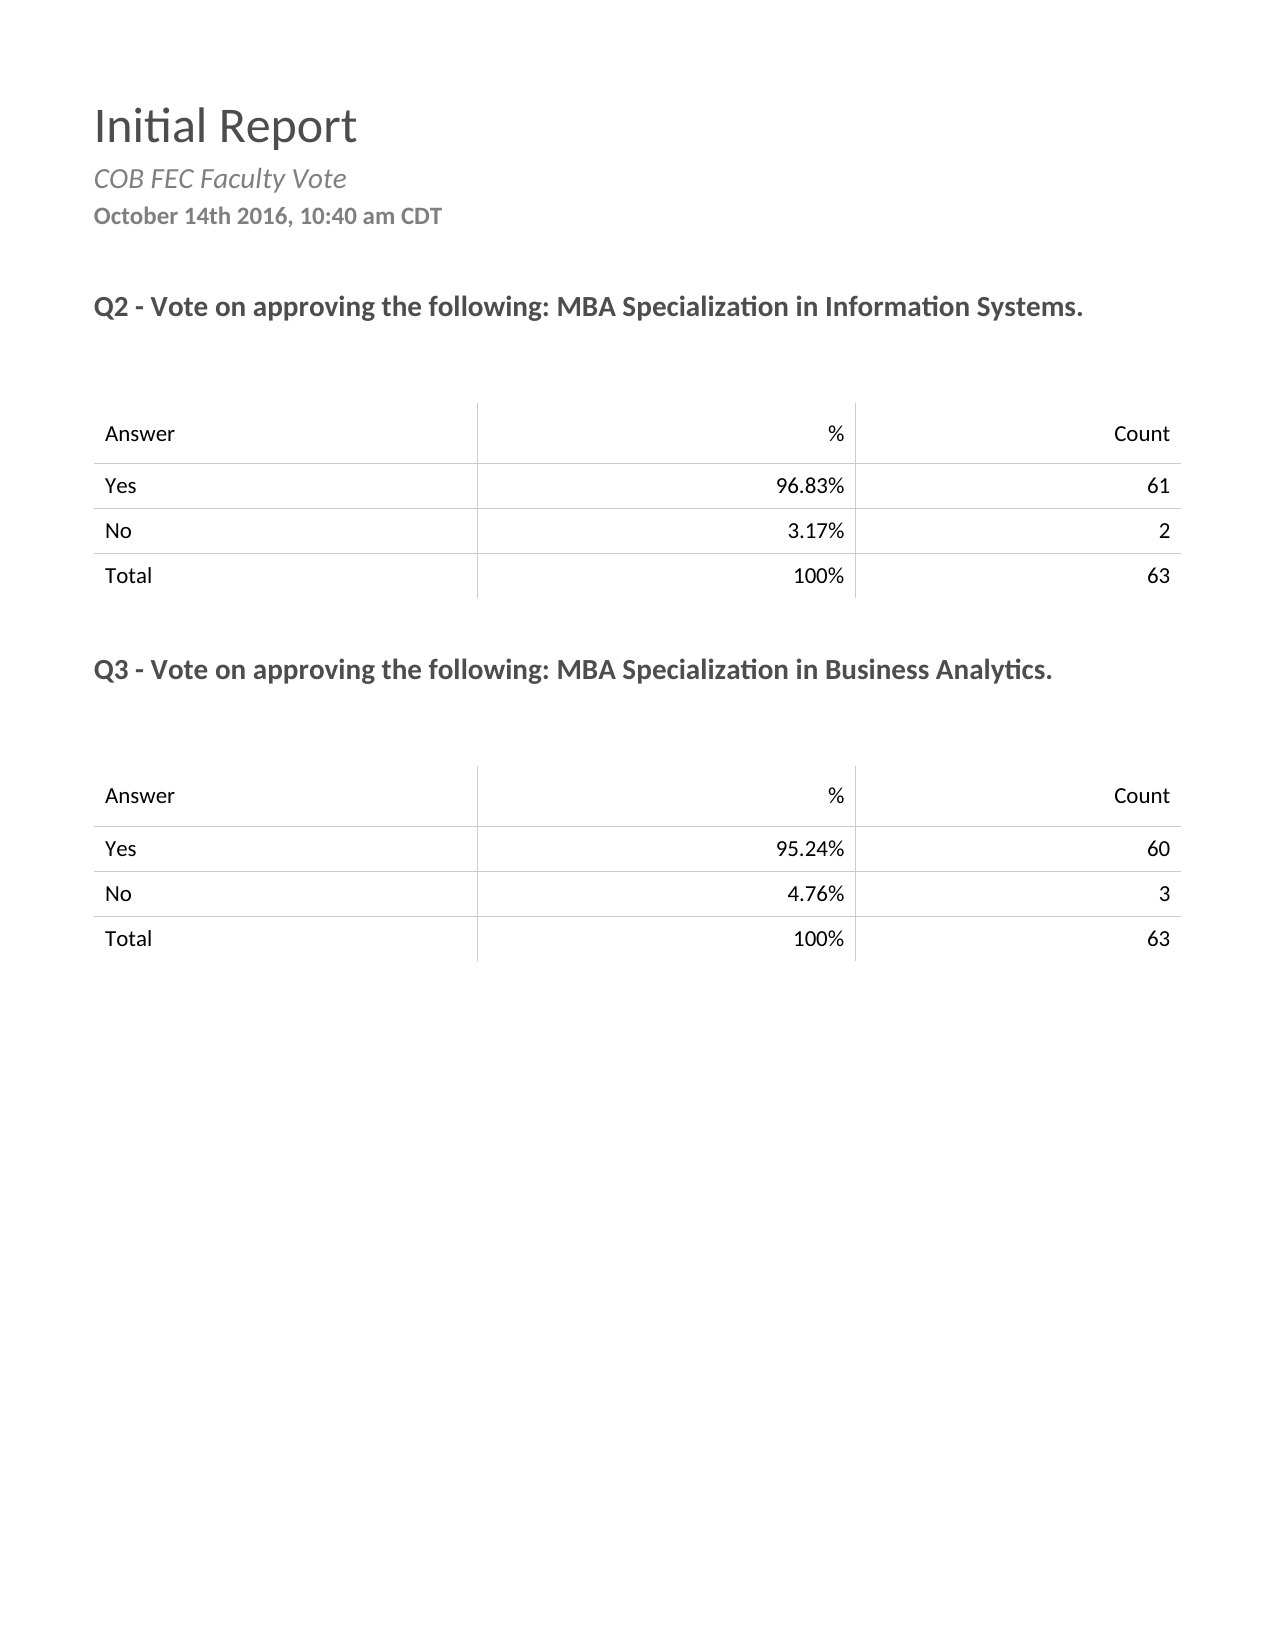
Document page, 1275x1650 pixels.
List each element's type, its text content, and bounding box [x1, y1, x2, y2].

table_cell 100% [478, 554, 855, 598]
table_cell 3.17% [478, 509, 855, 553]
table_header Answer [94, 766, 477, 826]
text Q2 - Vote on approving the following: MBA Specialization in Information Systems. [94, 288, 1181, 323]
table_header Count [856, 766, 1181, 826]
table_cell 95.24% [478, 827, 855, 871]
table_cell Yes [94, 464, 477, 508]
table_cell 63 [856, 917, 1181, 961]
table_cell 63 [856, 554, 1181, 598]
table_header % [478, 403, 855, 463]
table_cell Yes [94, 827, 477, 871]
text Q3 - Vote on approving the following: MBA Specialization in Business Analytics. [94, 651, 1181, 686]
table_header Answer [94, 403, 477, 463]
table_cell Total [94, 554, 477, 598]
table_cell 3 [856, 872, 1181, 916]
table_cell 100% [478, 917, 855, 961]
table_cell Total [94, 917, 477, 961]
table_cell 60 [856, 827, 1181, 871]
table_header Count [856, 403, 1181, 463]
table_cell 4.76% [478, 872, 855, 916]
table_cell No [94, 509, 477, 553]
table_header % [478, 766, 855, 826]
table_cell 96.83% [478, 464, 855, 508]
table_cell 61 [856, 464, 1181, 508]
table_cell 2 [856, 509, 1181, 553]
table_cell No [94, 872, 477, 916]
text Initial Report COB FEC Faculty Vote October 14th 2016, 10:40 am CDT [94, 94, 1181, 263]
